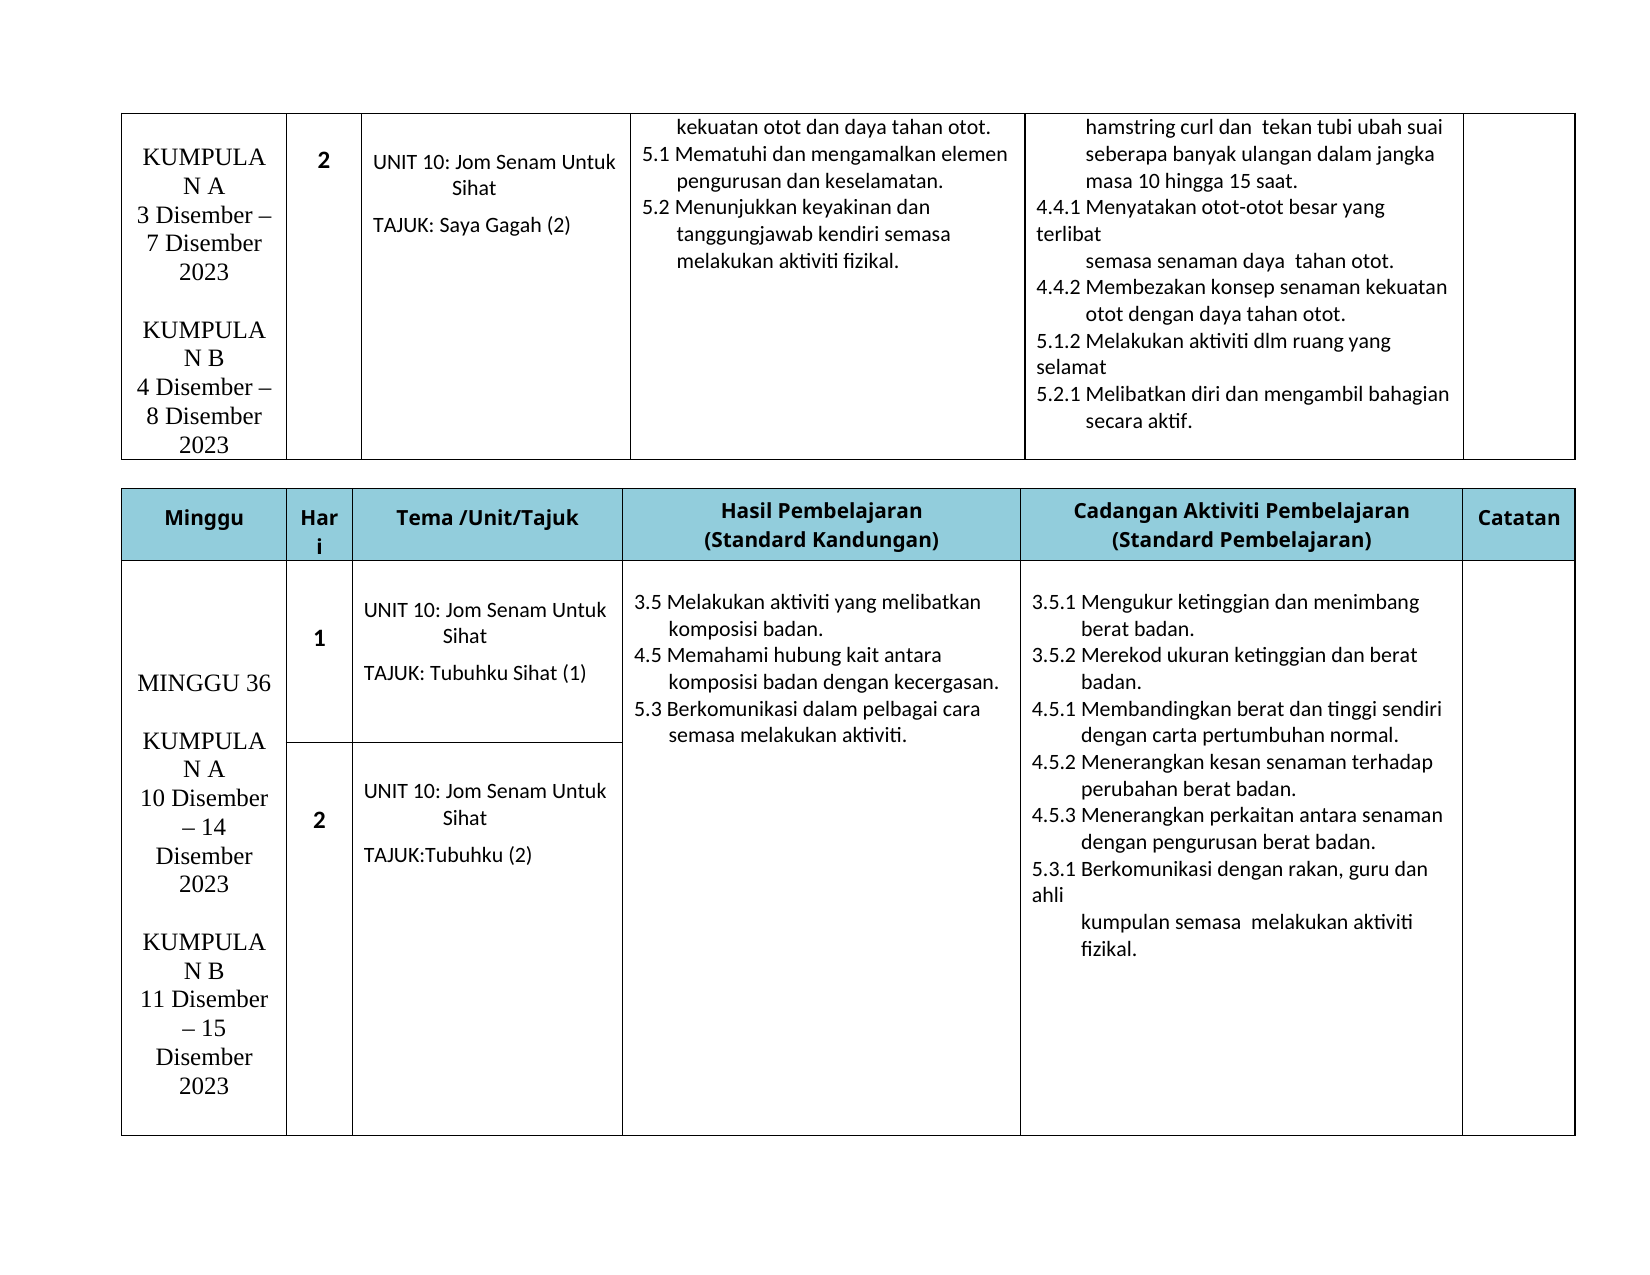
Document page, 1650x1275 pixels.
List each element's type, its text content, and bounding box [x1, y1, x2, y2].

table_cell 2 [287, 114, 361, 458]
table_header Catatan [1463, 489, 1574, 560]
table_header Cadangan Aktiviti Pembelajaran (Standard Pembelajaran) [1021, 489, 1462, 560]
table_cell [631, 114, 1024, 458]
table_cell [1464, 114, 1574, 458]
table_cell [1463, 561, 1574, 1135]
table_header Hasil Pembelajaran (Standard Kandungan) [623, 489, 1020, 560]
table_cell UNIT 10: Jom Senam Untuk Sihat TAJUK: Saya Gagah (2) [362, 114, 630, 458]
table_cell 1 [287, 561, 352, 742]
table_cell 3.5.1 Mengukur ketinggian dan menimbang berat badan. 3.5.2 Merekod ukuran ketinggian dan berat badan. 4.5.1 Membandingkan berat dan tinggi sendiri dengan carta pertumbuhan normal. 4.5.2 Menerangkan kesan senaman terhadap perubahan berat badan. 4.5.3 Menerangkan perkaitan antara senaman dengan pengurusan berat badan. 5.3.1 Berkomunikasi dengan rakan, guru dan ahli kumpulan semasa melakukan aktiviti fizikal. [1021, 561, 1462, 1135]
table_header Tema /Unit/Tajuk [353, 489, 622, 560]
table_cell 3.5 Melakukan aktiviti yang melibatkan komposisi badan. 4.5 Memahami hubung kait antara komposisi badan dengan kecergasan. 5.3 Berkomunikasi dalam pelbagai cara semasa melakukan aktiviti. [623, 561, 1020, 1135]
table_cell MINGGU 36 KUMPULAN A 10 Disember – 14 Disember 2023 KUMPULAN B 11 Disember – 15 Disember 2023 [122, 561, 286, 1135]
table_cell UNIT 10: Jom Senam Untuk Sihat TAJUK:Tubuhku (2) [353, 743, 622, 1135]
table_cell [1026, 114, 1463, 458]
table_header Hari [287, 489, 352, 560]
table_header Minggu [122, 489, 286, 560]
table_cell 2 [287, 743, 352, 1135]
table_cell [122, 114, 286, 458]
table_cell UNIT 10: Jom Senam Untuk Sihat TAJUK: Tubuhku Sihat (1) [353, 561, 622, 742]
